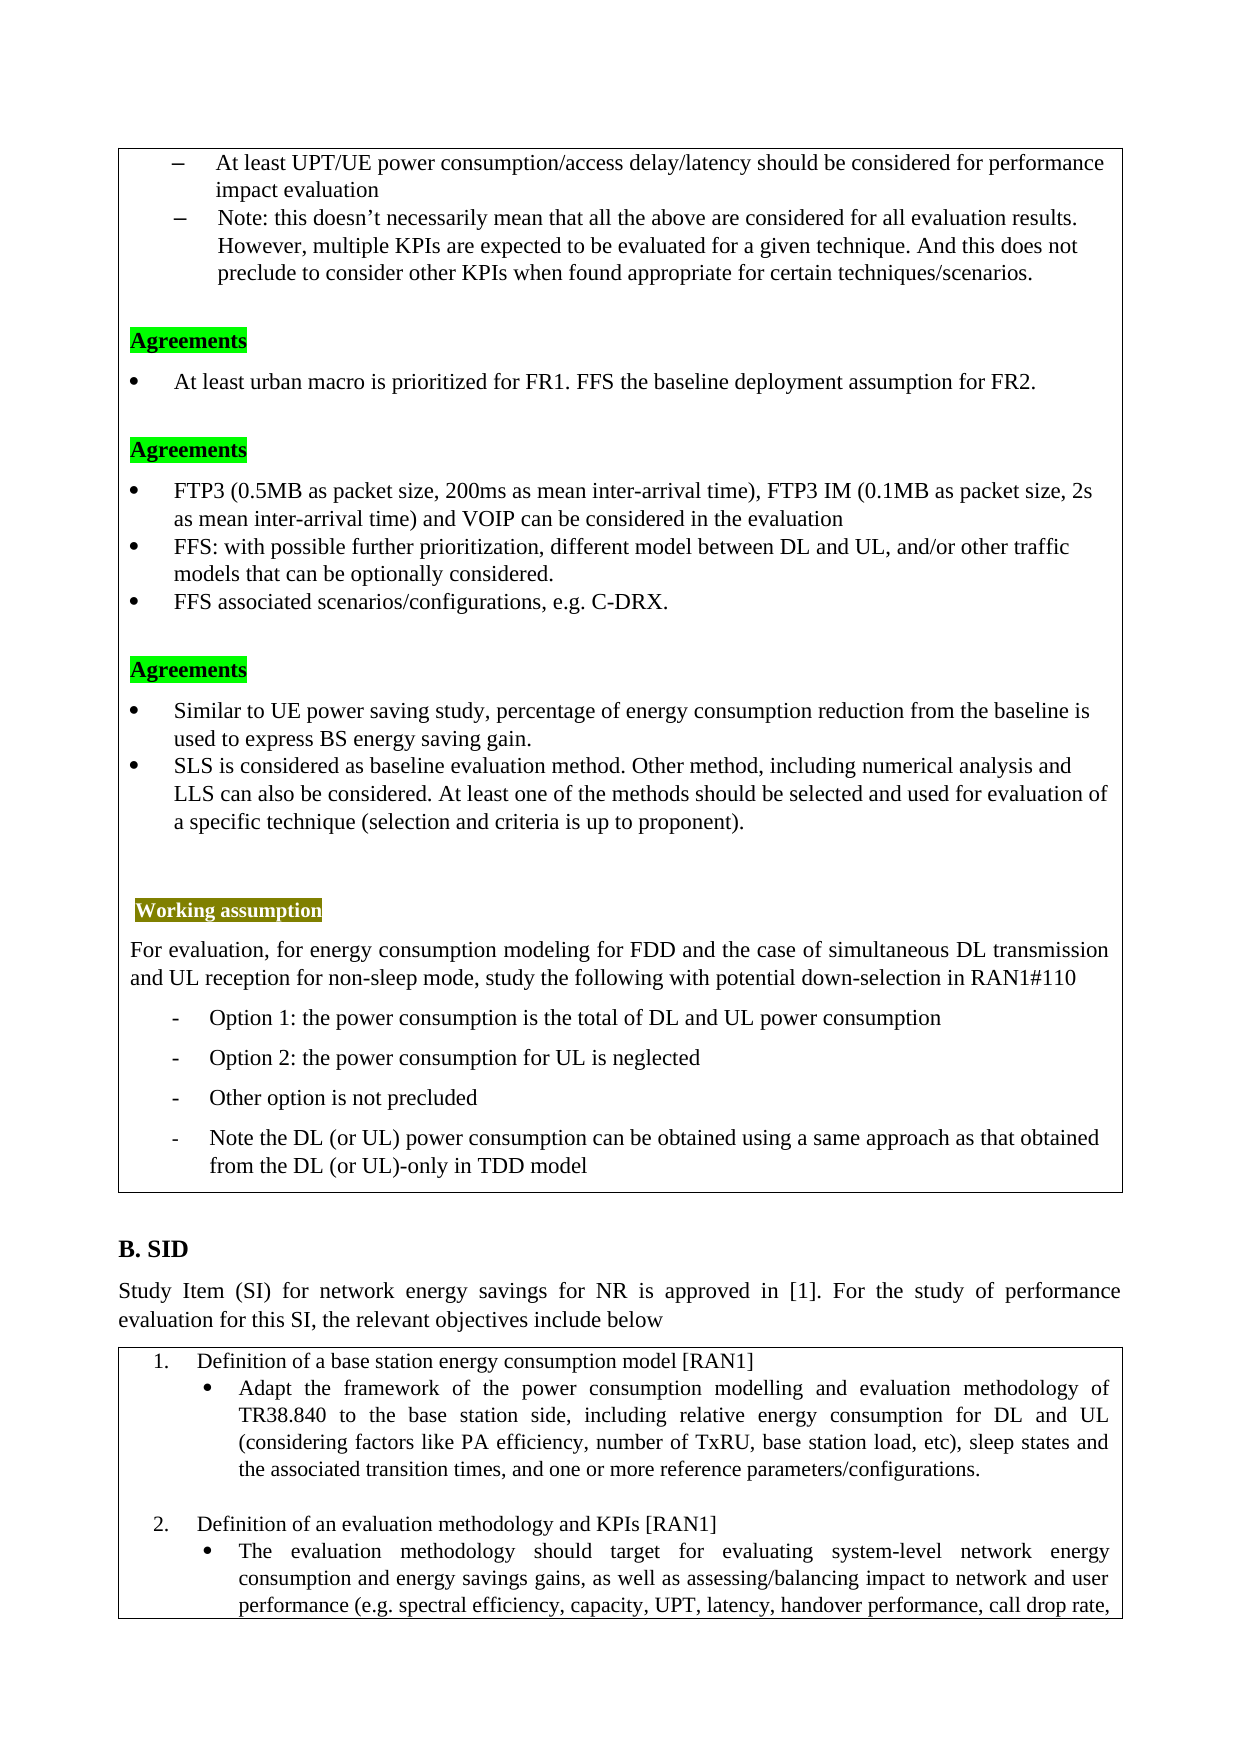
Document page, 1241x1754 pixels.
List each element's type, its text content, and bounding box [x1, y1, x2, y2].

subtitle B. SID [118, 1234, 1122, 1262]
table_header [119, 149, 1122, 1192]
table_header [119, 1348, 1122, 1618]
text Study Item (SI) for network energy savings for NR is approved in [1]. For the study of performance evaluation for this SI, the relevant objectives include below [118, 1277, 1122, 1332]
